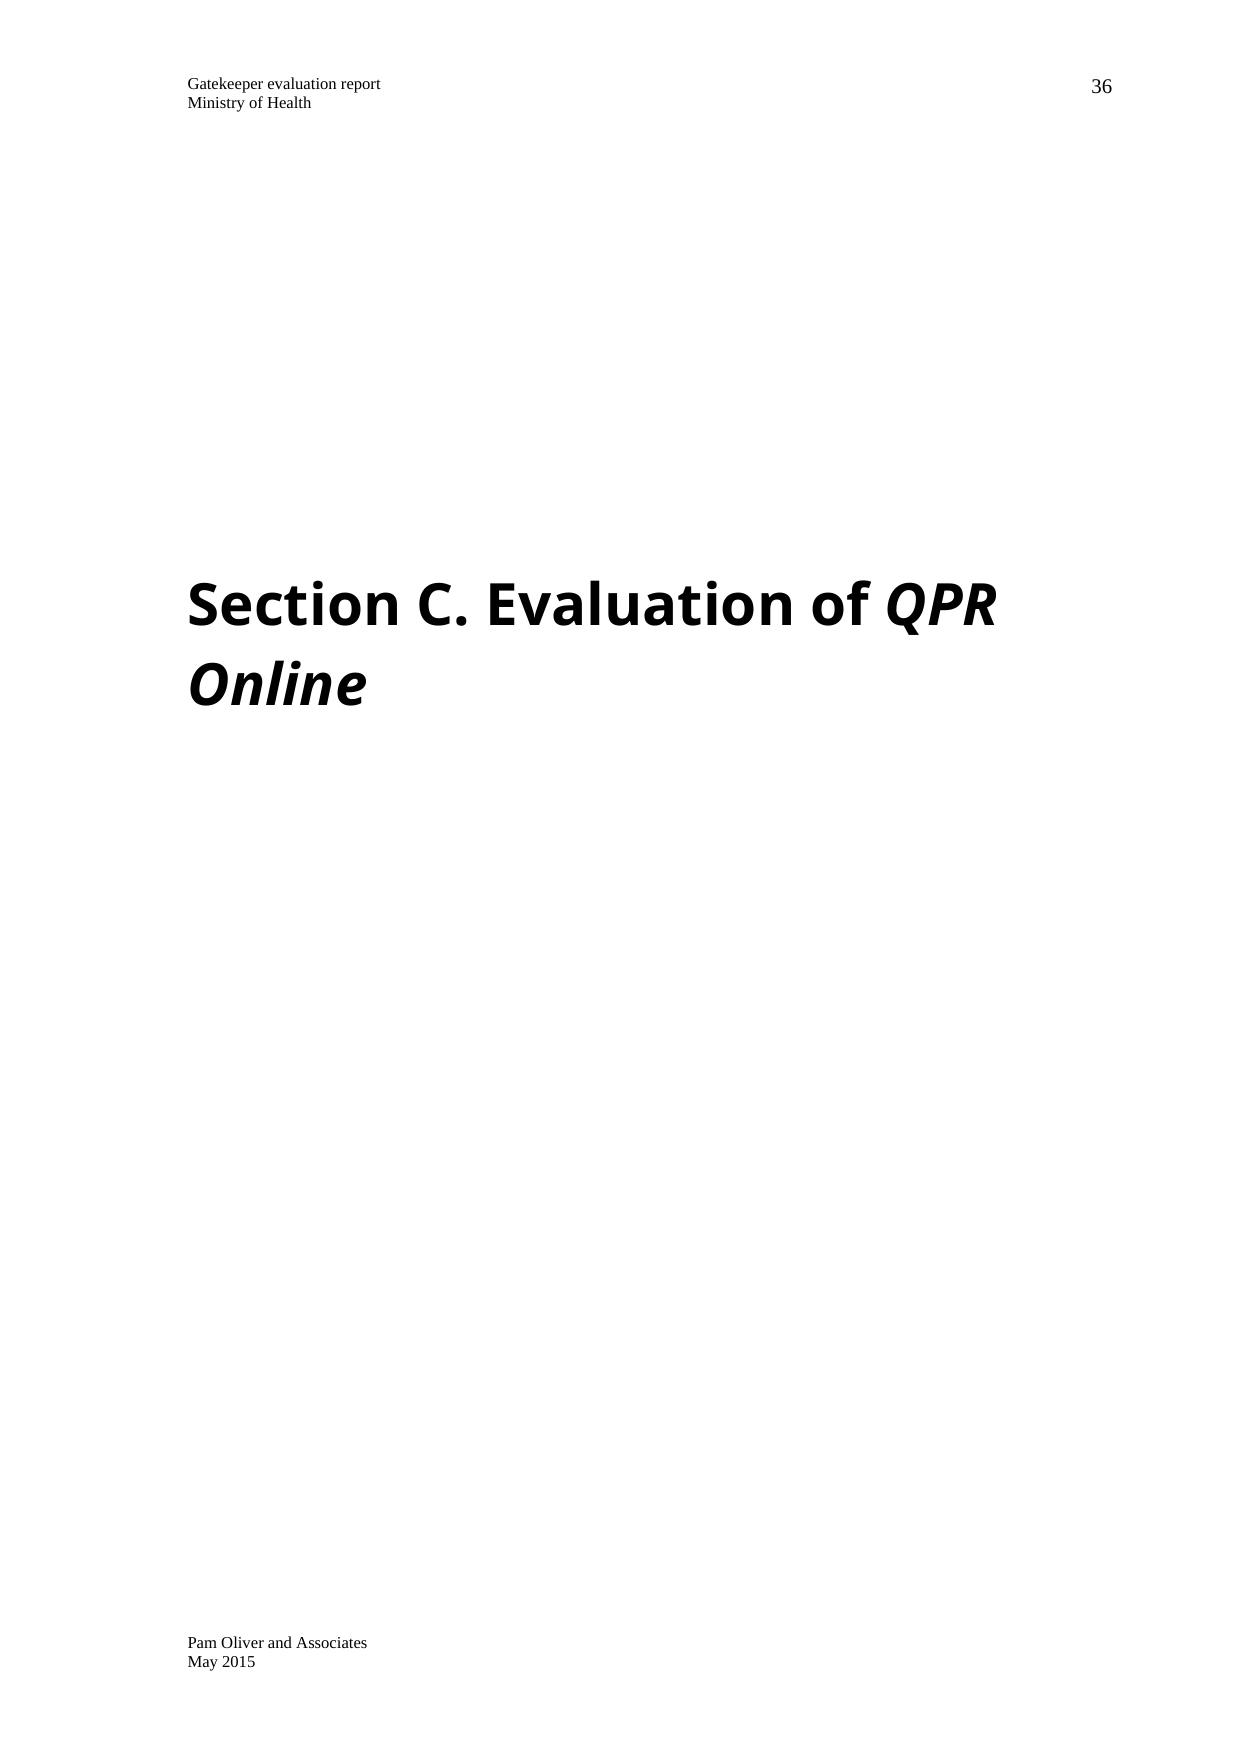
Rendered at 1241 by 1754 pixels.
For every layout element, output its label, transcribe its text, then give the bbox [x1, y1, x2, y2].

text Section C. Evaluation of QPR Online [187, 563, 1112, 722]
